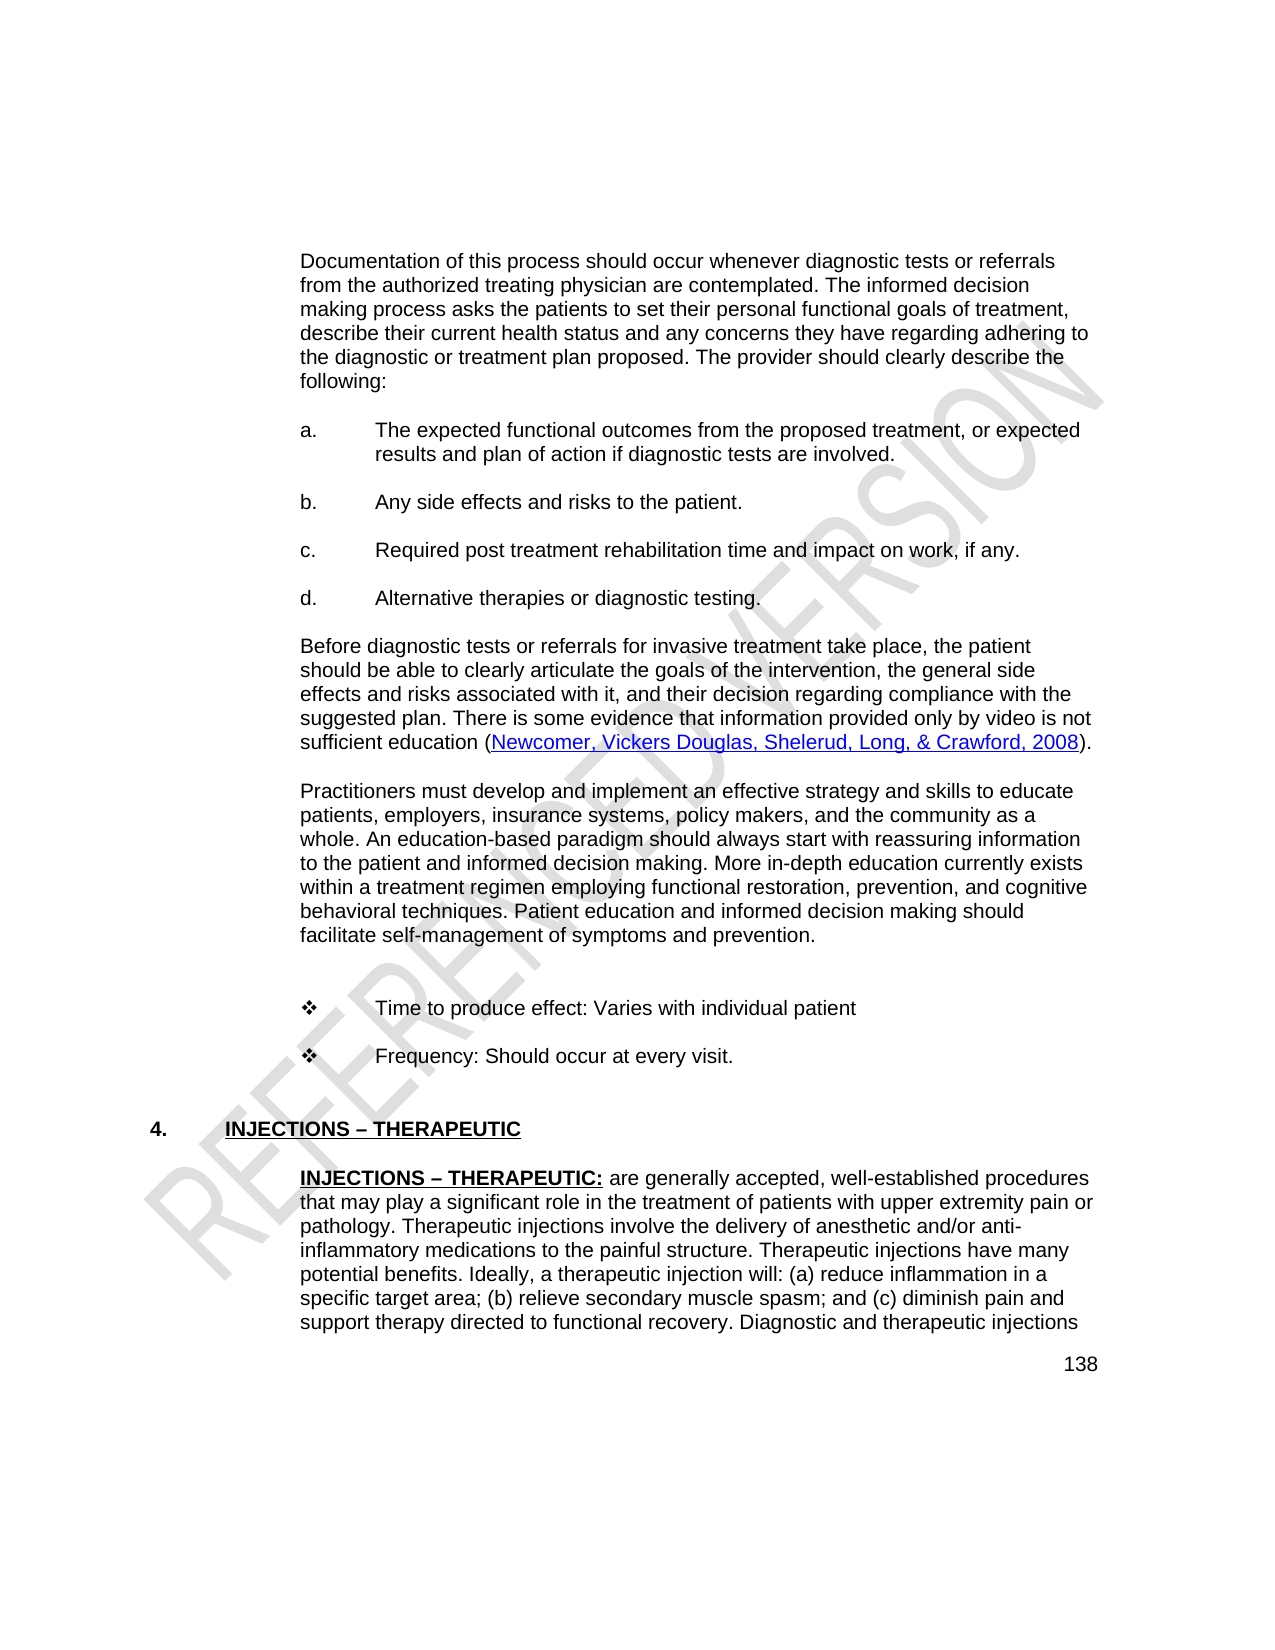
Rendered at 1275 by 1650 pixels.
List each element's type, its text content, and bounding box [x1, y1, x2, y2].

text Practitioners must develop and implement an effective strategy and skills to educate patients, employers, insurance systems, policy makers, and the community as a whole. An education-based paradigm should always start with reassuring information to the patient and informed decision making. More in-depth education currently exists within a treatment regimen employing functional restoration, prevention, and cognitive behavioral techniques. Patient education and informed decision making should facilitate self-management of symptoms and prevention. [225, 779, 1098, 947]
list Frequency: Should occur at every visit. [150, 1044, 1098, 1068]
list Any side effects and risks to the patient. [300, 489, 1098, 513]
list Required post treatment rehabilitation time and impact on work, if any. [300, 537, 1098, 561]
text Before diagnostic tests or referrals for invasive treatment take place, the patient should be able to clearly articulate the goals of the intervention, the general side effects and risks associated with it, and their decision regarding compliance with the suggested plan. There is some evidence that information provided only by video is not sufficient education (Newcomer, Vickers Douglas, Shelerud, Long, & Crawford, 2008). [225, 634, 1098, 754]
text Documentation of this process should occur whenever diagnostic tests or referrals from the authorized treating physician are contemplated. The informed decision making process asks the patients to set their personal functional goals of treatment, describe their current health status and any concerns they have regarding adhering to the diagnostic or treatment plan proposed. The provider should clearly describe the following: [225, 249, 1098, 393]
list Time to produce effect: Varies with individual patient [150, 996, 1098, 1020]
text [225, 1166, 1098, 1333]
subtitle 4. INJECTIONS – THERAPEUTIC [150, 1117, 1098, 1141]
list The expected functional outcomes from the proposed treatment, or expected results and plan of action if diagnostic tests are involved. [300, 418, 1098, 466]
list Alternative therapies or diagnostic testing. [300, 585, 1098, 609]
